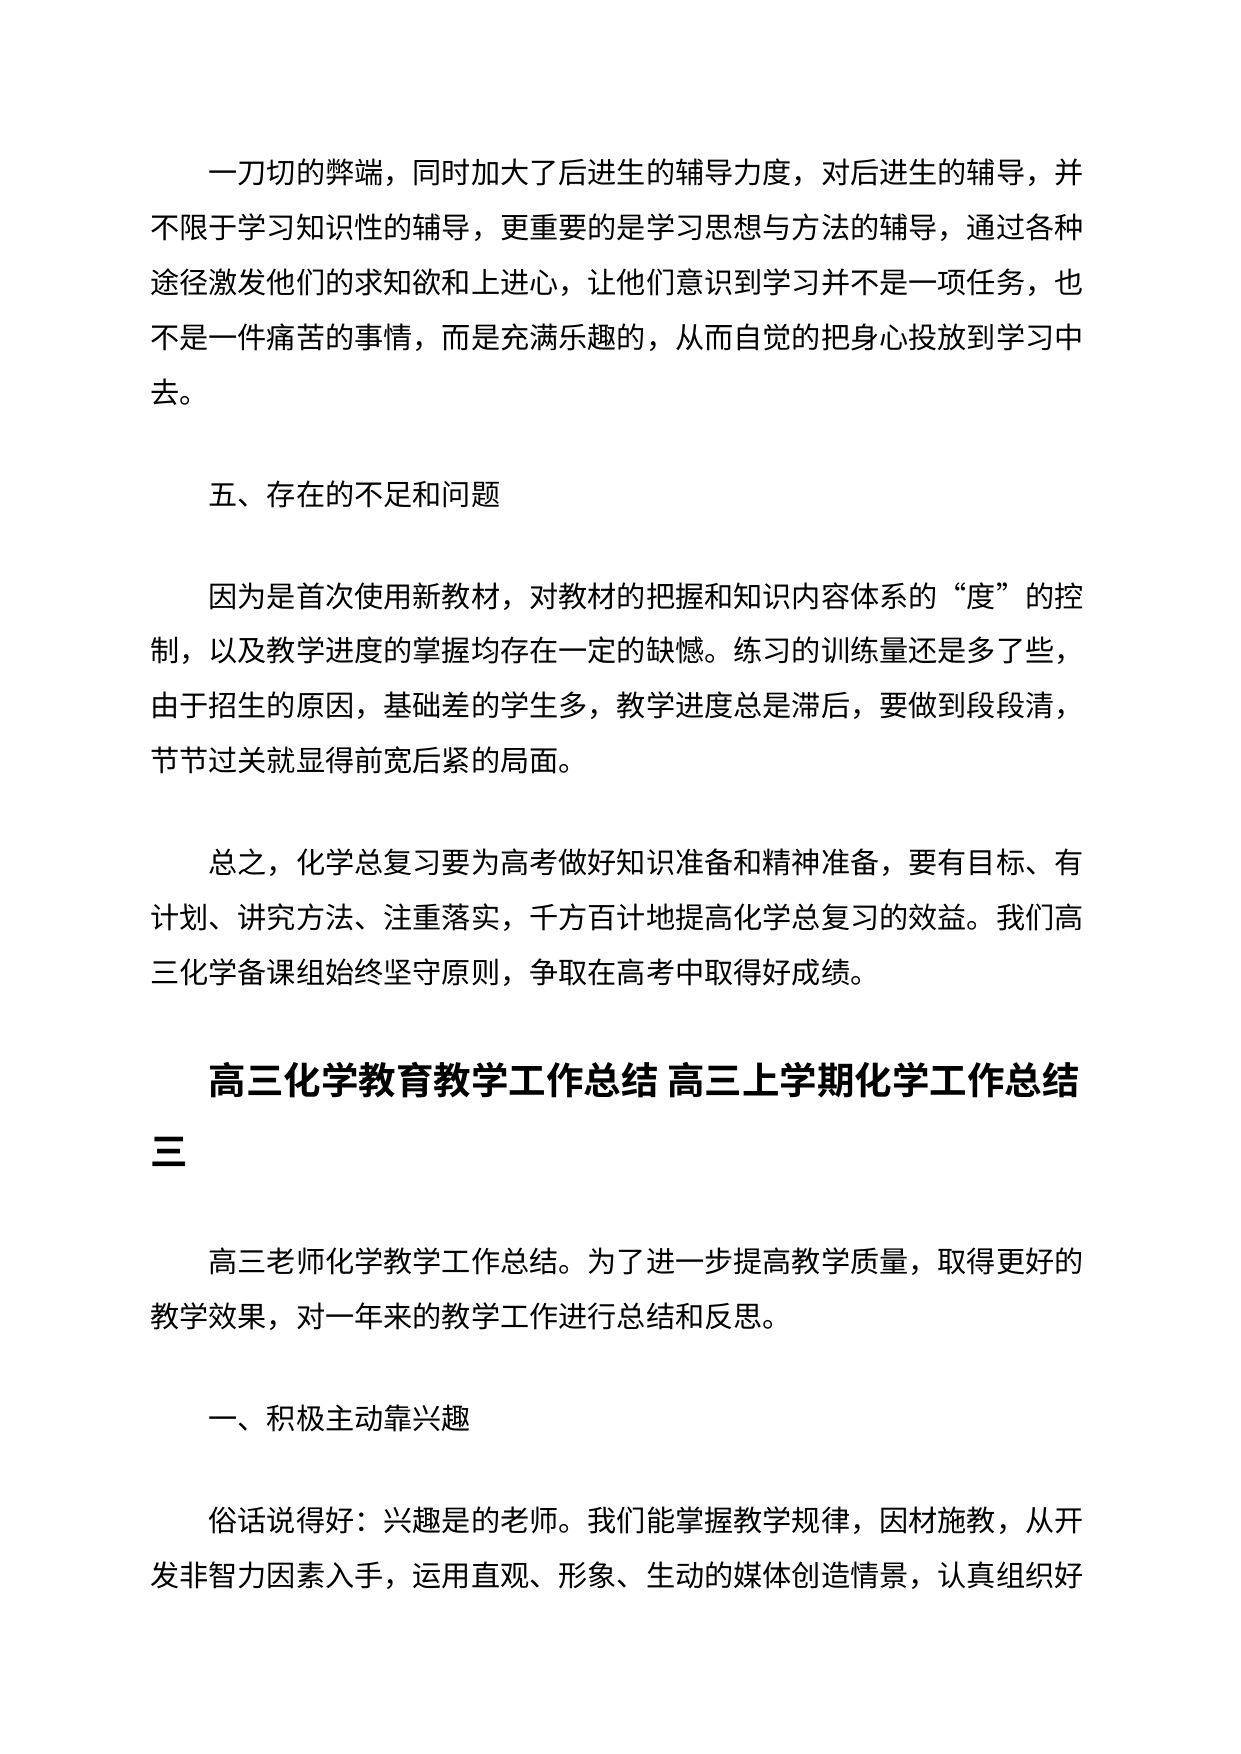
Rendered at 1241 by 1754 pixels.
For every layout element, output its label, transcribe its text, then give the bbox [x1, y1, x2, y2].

text 五、存在的不足和问题 [150, 471, 1090, 514]
text 一刀切的弊端，同时加大了后进生的辅导力度，对后进生的辅导，并不限于学习知识性的辅导，更重要的是学习思想与方法的辅导，通过各种途径激发他们的求知欲和上进心，让他们意识到学习并不是一项任务，也不是一件痛苦的事情，而是充满乐趣的，从而自觉的把身心投放到学习中去。 [150, 150, 1090, 412]
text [150, 1497, 1090, 1595]
text 因为是首次使用新教材，对教材的把握和知识内容体系的“度”的控制，以及教学进度的掌握均存在一定的缺憾。练习的训练量还是多了些，由于招生的原因，基础差的学生多，教学进度总是滞后，要做到段段清，节节过关就显得前宽后紧的局面。 [150, 573, 1090, 780]
text 高三老师化学教学工作总结。为了进一步提高教学质量，取得更好的教学效果，对一年来的教学工作进行总结和反思。 [150, 1239, 1090, 1336]
text 一、积极主动靠兴趣 [150, 1396, 1090, 1438]
text 高三化学教育教学工作总结 高三上学期化学工作总结三 [150, 1051, 1090, 1176]
text 总之，化学总复习要为高考做好知识准备和精神准备，要有目标、有计划、讲究方法、注重落实，千方百计地提高化学总复习的效益。我们高三化学备课组始终坚守原则，争取在高考中取得好成绩。 [150, 839, 1090, 992]
